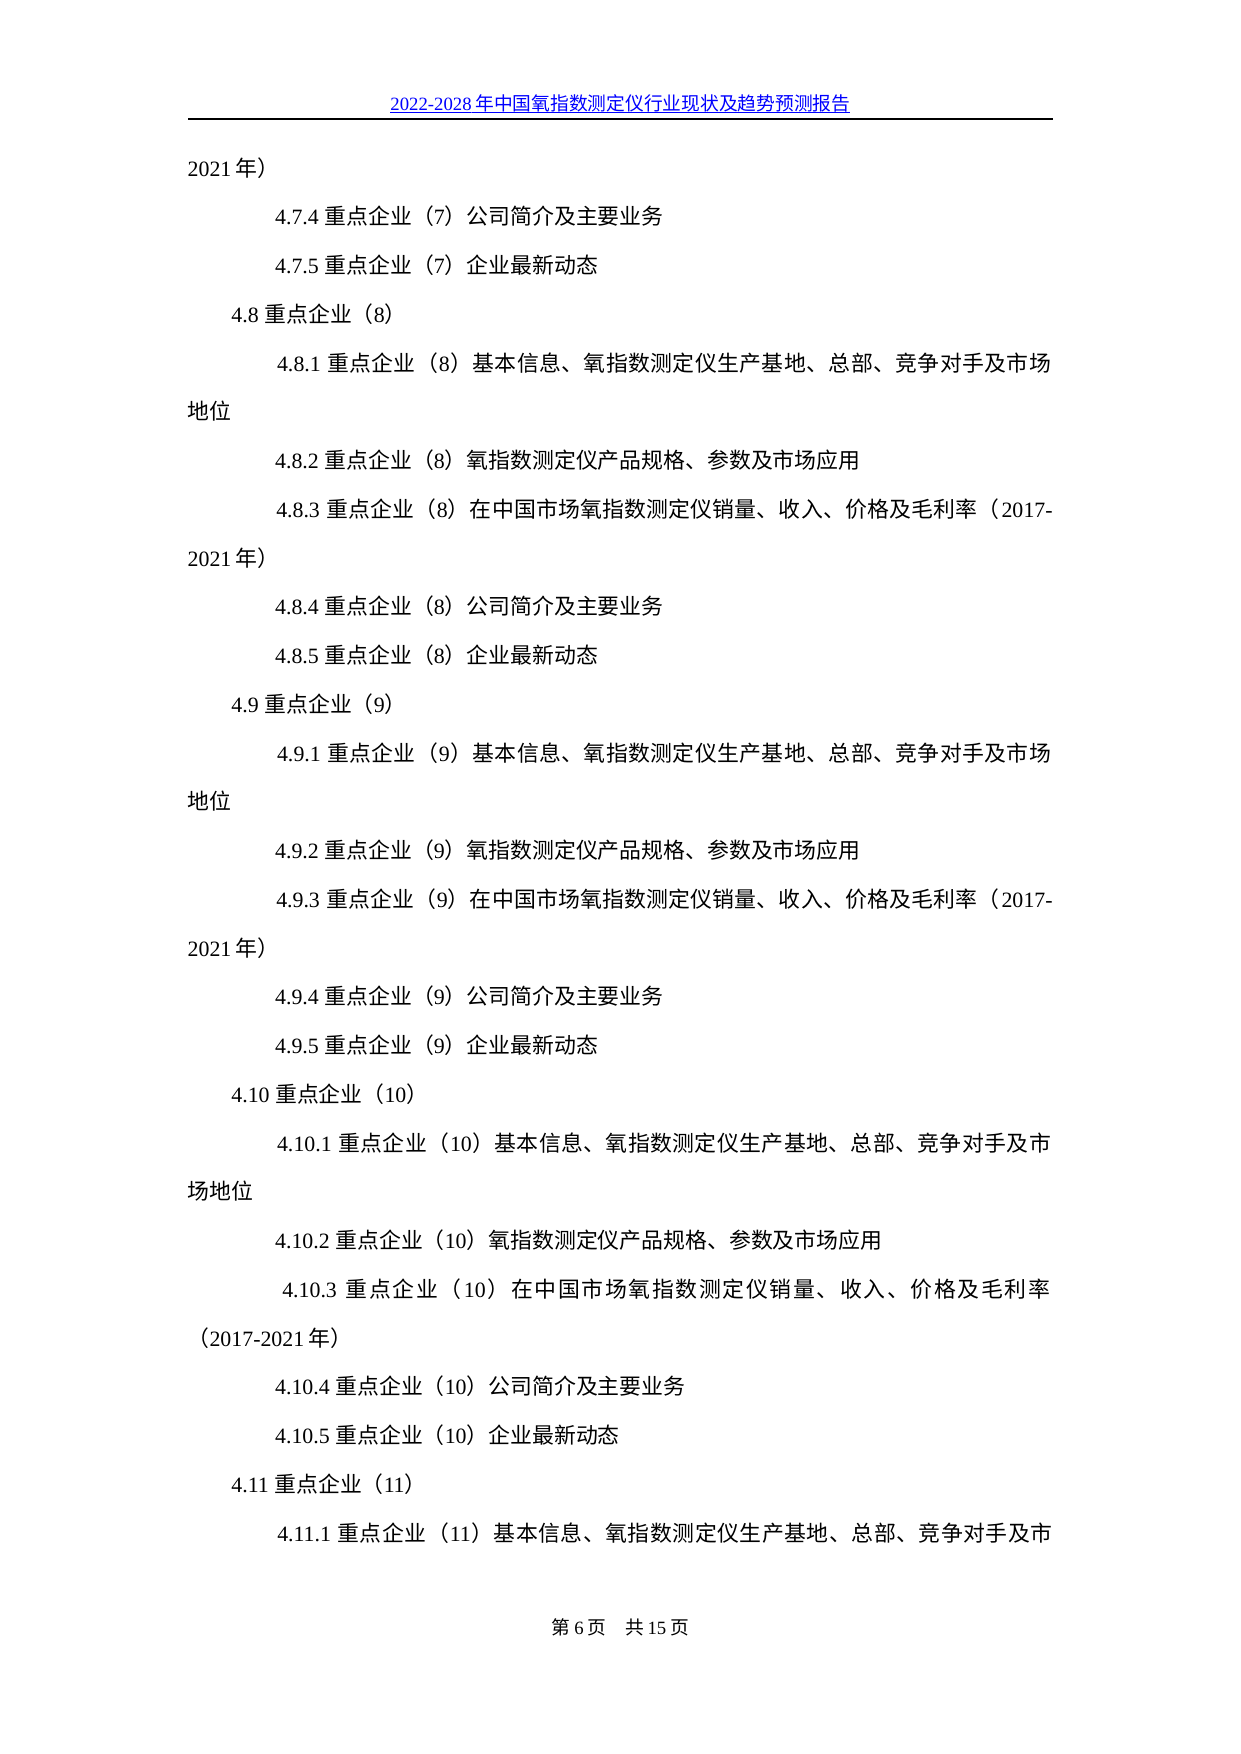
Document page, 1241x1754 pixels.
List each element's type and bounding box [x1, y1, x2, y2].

text [187, 150, 1053, 1548]
